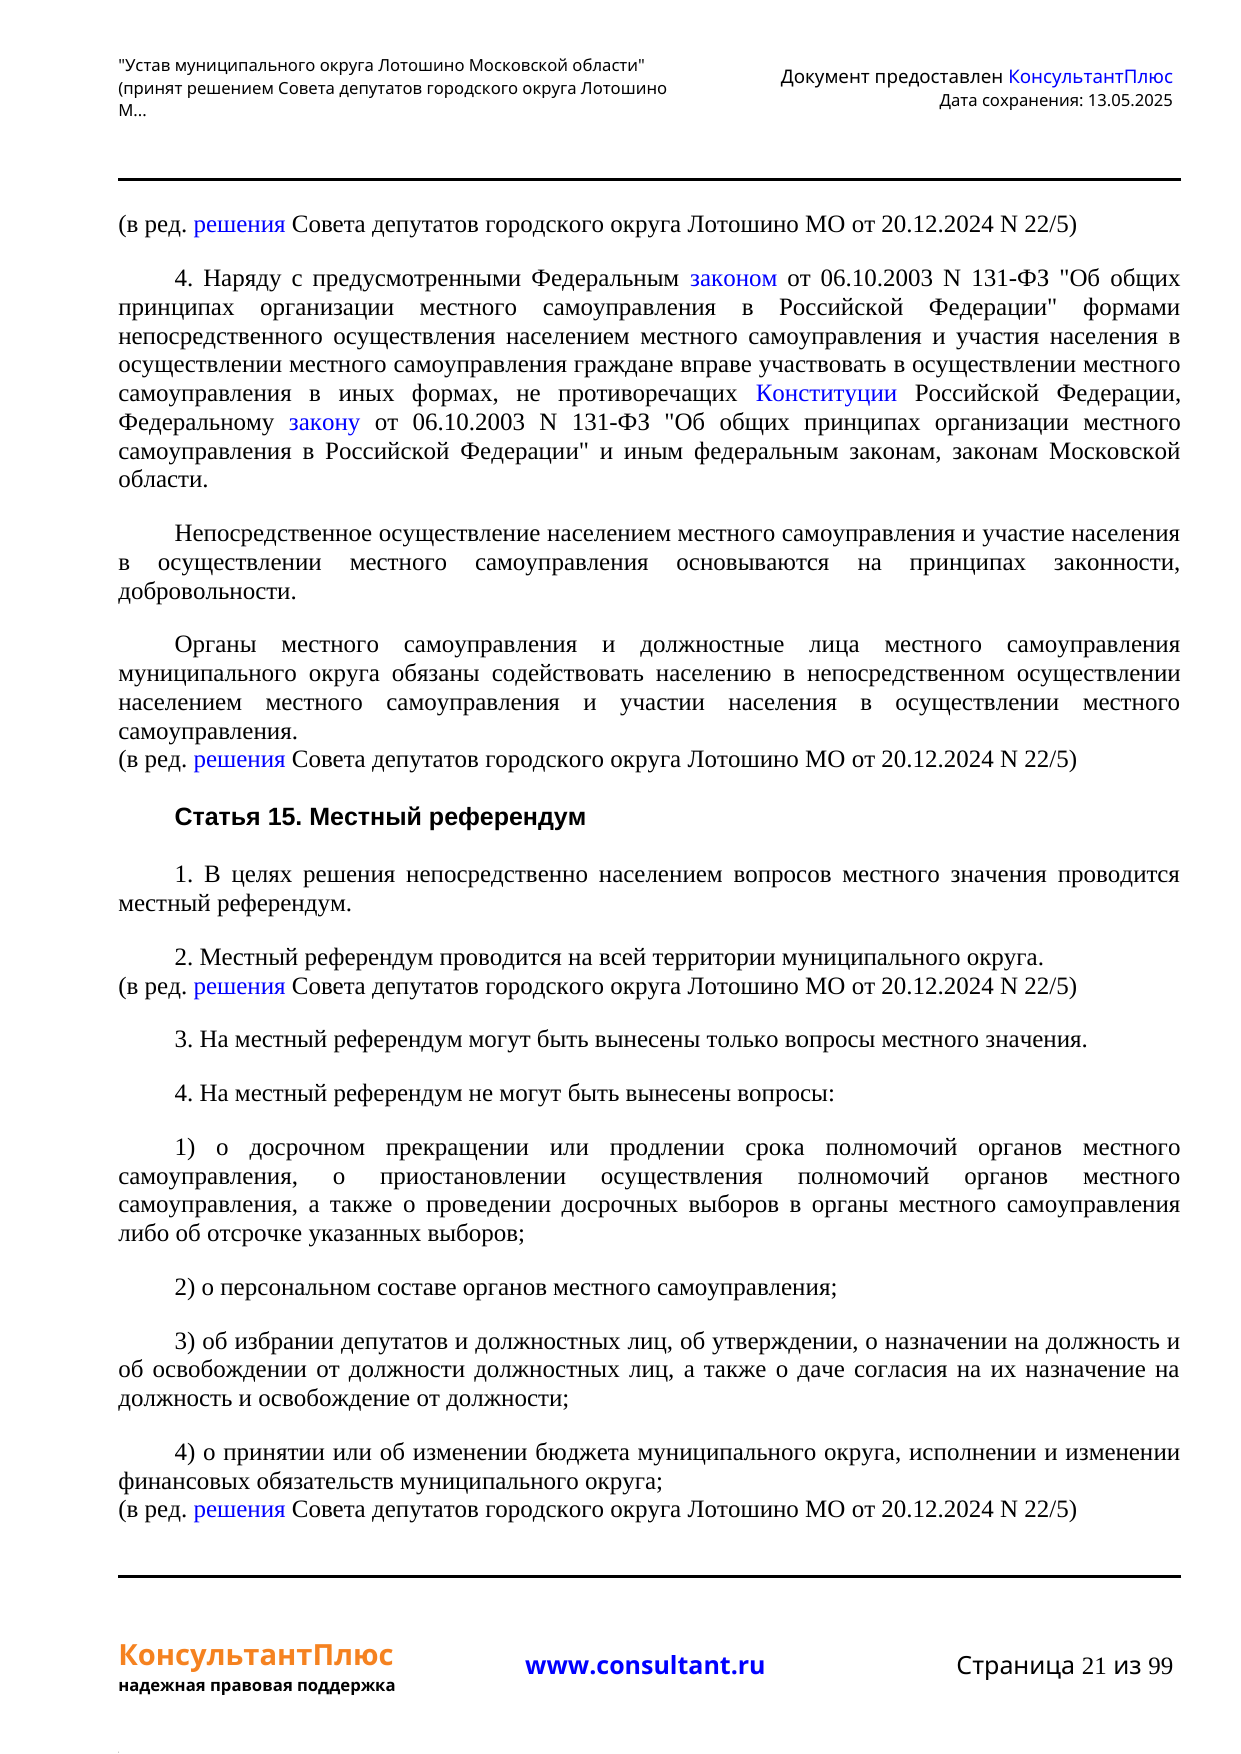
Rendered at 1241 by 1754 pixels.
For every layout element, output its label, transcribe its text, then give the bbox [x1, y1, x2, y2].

text 1) о досрочном прекращении или продлении срока полномочий органов местного самоуправления, о приостановлении осуществления полномочий органов местного самоуправления, а также о проведении досрочных выборов в органы местного самоуправления либо об отсрочке указанных выборов; [118, 1132, 1181, 1247]
text (в ред. решения Совета депутатов городского округа Лотошино МО от 20.12.2024 N 22/5) [118, 971, 1181, 999]
text (в ред. решения Совета депутатов городского округа Лотошино МО от 20.12.2024 N 22/5) [118, 209, 1181, 238]
text Органы местного самоуправления и должностные лица местного самоуправления муниципального округа обязаны содействовать населению в непосредственном осуществлении населением местного самоуправления и участии населения в осуществлении местного самоуправления. [118, 629, 1181, 744]
title Статья 15. Местный референдум [118, 802, 1181, 831]
text 4) о принятии или об изменении бюджета муниципального округа, исполнении и изменении финансовых обязательств муниципального округа; [118, 1437, 1181, 1494]
text 4. Наряду с предусмотренными Федеральным законом от 06.10.2003 N 131-ФЗ "Об общих принципах организации местного самоуправления в Российской Федерации" формами непосредственного осуществления населением местного самоуправления и участия населения в осуществлении местного самоуправления граждане вправе участвовать в осуществлении местного самоуправления в иных формах, не противоречащих Конституции Российской Федерации, Федеральному закону от 06.10.2003 N 131-ФЗ "Об общих принципах организации местного самоуправления в Российской Федерации" и иным федеральным законам, законам Московской области. [118, 263, 1181, 493]
text (в ред. решения Совета депутатов городского округа Лотошино МО от 20.12.2024 N 22/5) [118, 1494, 1181, 1523]
text 2) о персональном составе органов местного самоуправления; [118, 1272, 1181, 1301]
text 3) об избрании депутатов и должностных лиц, об утверждении, о назначении на должность и об освобождении от должности должностных лиц, а также о даче согласия на их назначение на должность и освобождение от должности; [118, 1326, 1181, 1412]
text Непосредственное осуществление населением местного самоуправления и участие населения в осуществлении местного самоуправления основываются на принципах законности, добровольности. [118, 518, 1181, 604]
text 3. На местный референдум могут быть вынесены только вопросы местного значения. [118, 1024, 1181, 1053]
text (в ред. решения Совета депутатов городского округа Лотошино МО от 20.12.2024 N 22/5) [118, 744, 1181, 773]
text 1. В целях решения непосредственно населением вопросов местного значения проводится местный референдум. [118, 859, 1181, 917]
text 4. На местный референдум не могут быть вынесены вопросы: [118, 1078, 1181, 1107]
text 2. Местный референдум проводится на всей территории муниципального округа. [118, 942, 1181, 971]
